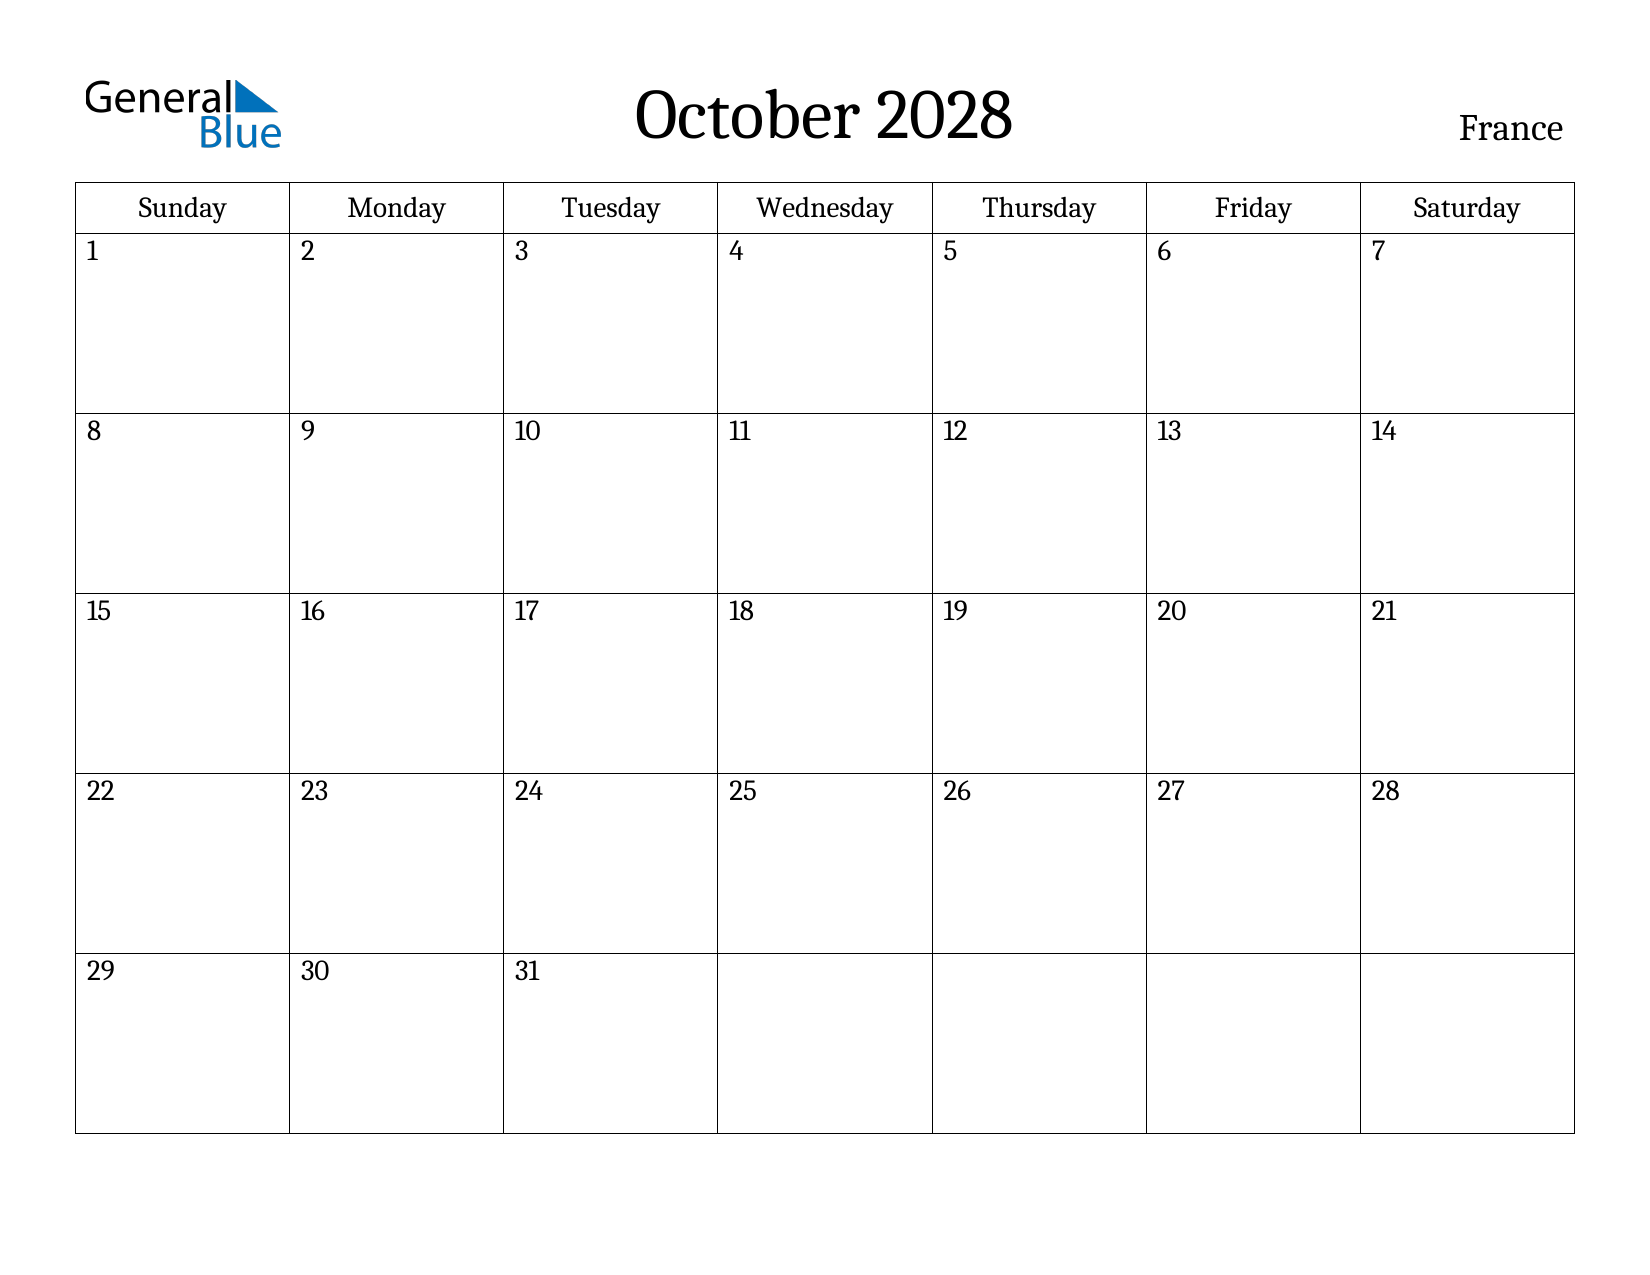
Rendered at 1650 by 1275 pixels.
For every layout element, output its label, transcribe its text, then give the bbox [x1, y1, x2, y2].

table_cell 10 [504, 414, 717, 447]
table_cell 20 [1147, 594, 1360, 627]
table_cell 16 [290, 594, 503, 627]
table_cell [1361, 267, 1574, 413]
table_cell 25 [718, 774, 932, 807]
table_cell [504, 267, 717, 413]
table_cell [504, 627, 717, 773]
table_cell [504, 448, 717, 593]
table_cell 18 [718, 594, 932, 627]
table_cell [933, 448, 1146, 593]
table_cell [933, 988, 1146, 1133]
table_cell 26 [933, 774, 1146, 807]
table_cell [504, 808, 717, 953]
table_cell 23 [290, 774, 503, 807]
table_cell [933, 954, 1146, 987]
table_cell Monday [290, 183, 503, 233]
table_cell [76, 267, 289, 413]
table_cell 12 [933, 414, 1146, 447]
table_cell [290, 988, 503, 1133]
table_cell [1361, 954, 1574, 987]
table_cell 29 [76, 954, 289, 987]
table_cell [718, 627, 932, 773]
table_cell [933, 808, 1146, 953]
table_cell [933, 267, 1146, 413]
table_cell [290, 267, 503, 413]
table_cell 17 [504, 594, 717, 627]
table_cell [1147, 808, 1360, 953]
table_cell 15 [76, 594, 289, 627]
table_cell [718, 808, 932, 953]
table_cell Sunday [76, 183, 289, 233]
table_cell [718, 954, 932, 987]
table_cell 7 [1361, 234, 1574, 267]
table_cell 24 [504, 774, 717, 807]
table_cell [1147, 267, 1360, 413]
table_cell 8 [76, 414, 289, 447]
table_cell [1147, 627, 1360, 773]
table_header France [1146, 75, 1574, 182]
table_cell [1147, 954, 1360, 987]
table_cell [504, 988, 717, 1133]
table_cell 3 [504, 234, 717, 267]
picture [86, 80, 281, 148]
table_cell 11 [718, 414, 932, 447]
table_cell [933, 627, 1146, 773]
table_cell 2 [290, 234, 503, 267]
table_cell [1361, 808, 1574, 953]
table_cell 30 [290, 954, 503, 987]
table_cell Friday [1147, 183, 1360, 233]
table_cell [1361, 988, 1574, 1133]
table_cell [1361, 627, 1574, 773]
table_cell [1147, 448, 1360, 593]
table_cell Thursday [933, 183, 1146, 233]
table_header [76, 75, 503, 182]
table_cell Tuesday [504, 183, 717, 233]
table_cell 31 [504, 954, 717, 987]
table_cell 21 [1361, 594, 1574, 627]
table_cell [76, 627, 289, 773]
table_cell [290, 627, 503, 773]
table_cell 1 [76, 234, 289, 267]
table_cell [76, 808, 289, 953]
table_cell [718, 988, 932, 1133]
table_cell 14 [1361, 414, 1574, 447]
table_cell [718, 448, 932, 593]
table_cell 19 [933, 594, 1146, 627]
table_cell 28 [1361, 774, 1574, 807]
table_cell Wednesday [718, 183, 932, 233]
table_cell [290, 448, 503, 593]
table_cell 4 [718, 234, 932, 267]
table_cell Saturday [1361, 183, 1574, 233]
table_cell 6 [1147, 234, 1360, 267]
table_cell [1361, 448, 1574, 593]
table_cell 22 [76, 774, 289, 807]
table_cell [76, 988, 289, 1133]
table_cell 9 [290, 414, 503, 447]
table_cell 5 [933, 234, 1146, 267]
table_header October 2028 [504, 75, 1146, 182]
table_cell 13 [1147, 414, 1360, 447]
table_cell [1147, 988, 1360, 1133]
table_cell [76, 448, 289, 593]
table_cell 27 [1147, 774, 1360, 807]
table_cell [290, 808, 503, 953]
table_cell [718, 267, 932, 413]
